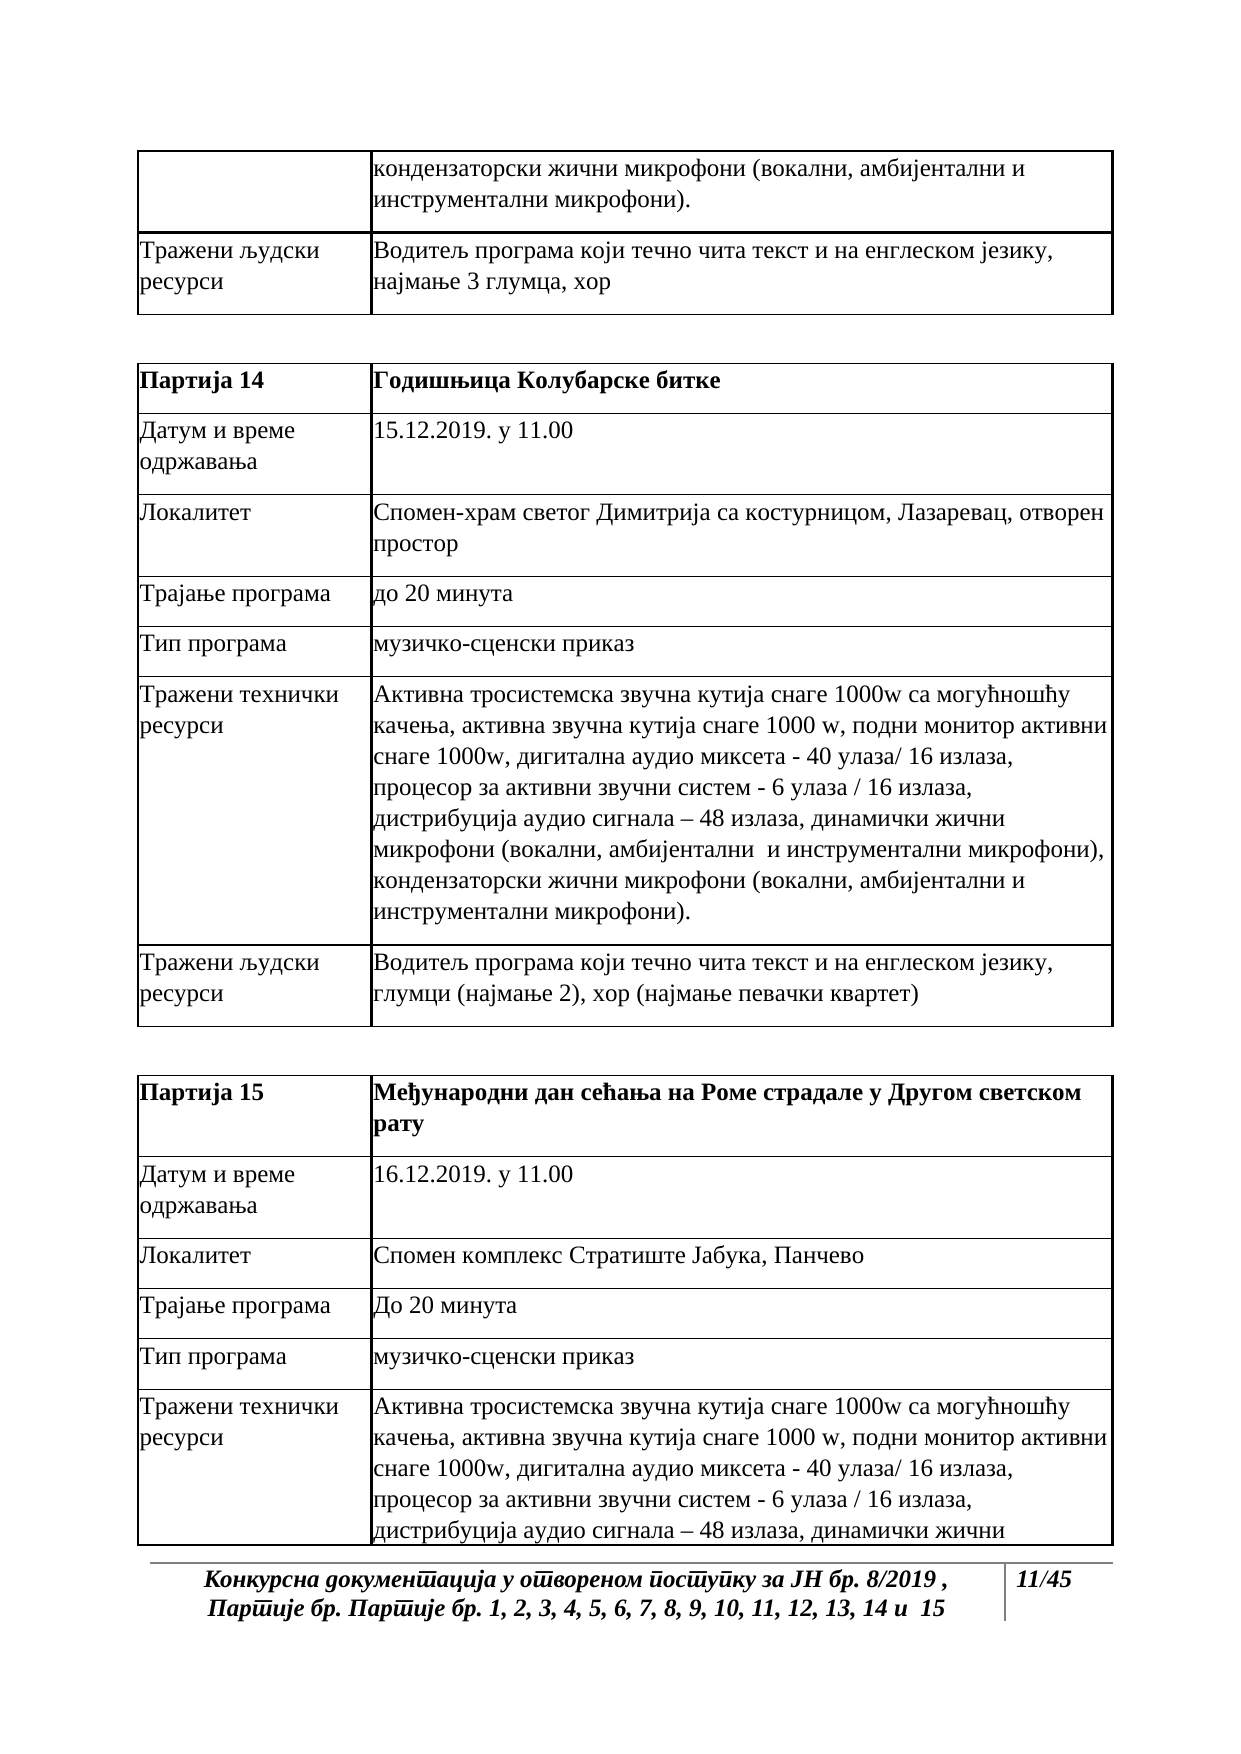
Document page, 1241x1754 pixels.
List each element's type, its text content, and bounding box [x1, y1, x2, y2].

table_cell Тражени људски ресурси [139, 234, 370, 314]
table_header Партија 14 [139, 364, 370, 413]
table_cell Тражени технички ресурси [139, 677, 370, 944]
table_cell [373, 152, 1111, 231]
table_cell Водитељ програма који течно чита текст и на енглеском језику, глумци (најмање 2), хор (најмање певачки квартет) [373, 946, 1111, 1026]
table_cell Локалитет [139, 1239, 370, 1288]
table_cell Трајање програма [139, 1289, 370, 1338]
table_cell До 20 минута [373, 1289, 1111, 1338]
table_cell Локалитет [139, 495, 370, 576]
table_cell до 20 минута [373, 577, 1111, 626]
table_header Партија 15 [139, 1076, 370, 1156]
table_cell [373, 1390, 1111, 1544]
table_cell Трајање програма [139, 577, 370, 626]
table_cell Тип програма [139, 627, 370, 676]
table_cell Спомен комплекс Стратиште Јабука, Панчево [373, 1239, 1111, 1288]
table_cell Датум и време одржавања [139, 414, 370, 494]
table_cell Водитељ програма који течно чита текст и на енглеском језику, најмање 3 глумца, хор [373, 234, 1111, 314]
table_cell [139, 1390, 370, 1544]
table_cell Тип програма [139, 1339, 370, 1388]
table_header Годишњица Колубарске битке [373, 364, 1111, 413]
table_cell 15.12.2019. у 11.00 [373, 414, 1111, 494]
table_cell музичко-сценски приказ [373, 1339, 1111, 1388]
table_cell Тражени људски ресурси [139, 946, 370, 1026]
table_cell музичко-сценски приказ [373, 627, 1111, 676]
table_cell Спомен-храм светог Димитрија са костурницом, Лазаревац, отворен простор [373, 495, 1111, 576]
table_header Међународни дан сећања на Роме страдале у Другом светском рату [373, 1076, 1111, 1156]
table_cell 16.12.2019. у 11.00 [373, 1157, 1111, 1238]
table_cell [139, 152, 370, 231]
table_cell Датум и време одржавања [139, 1157, 370, 1238]
